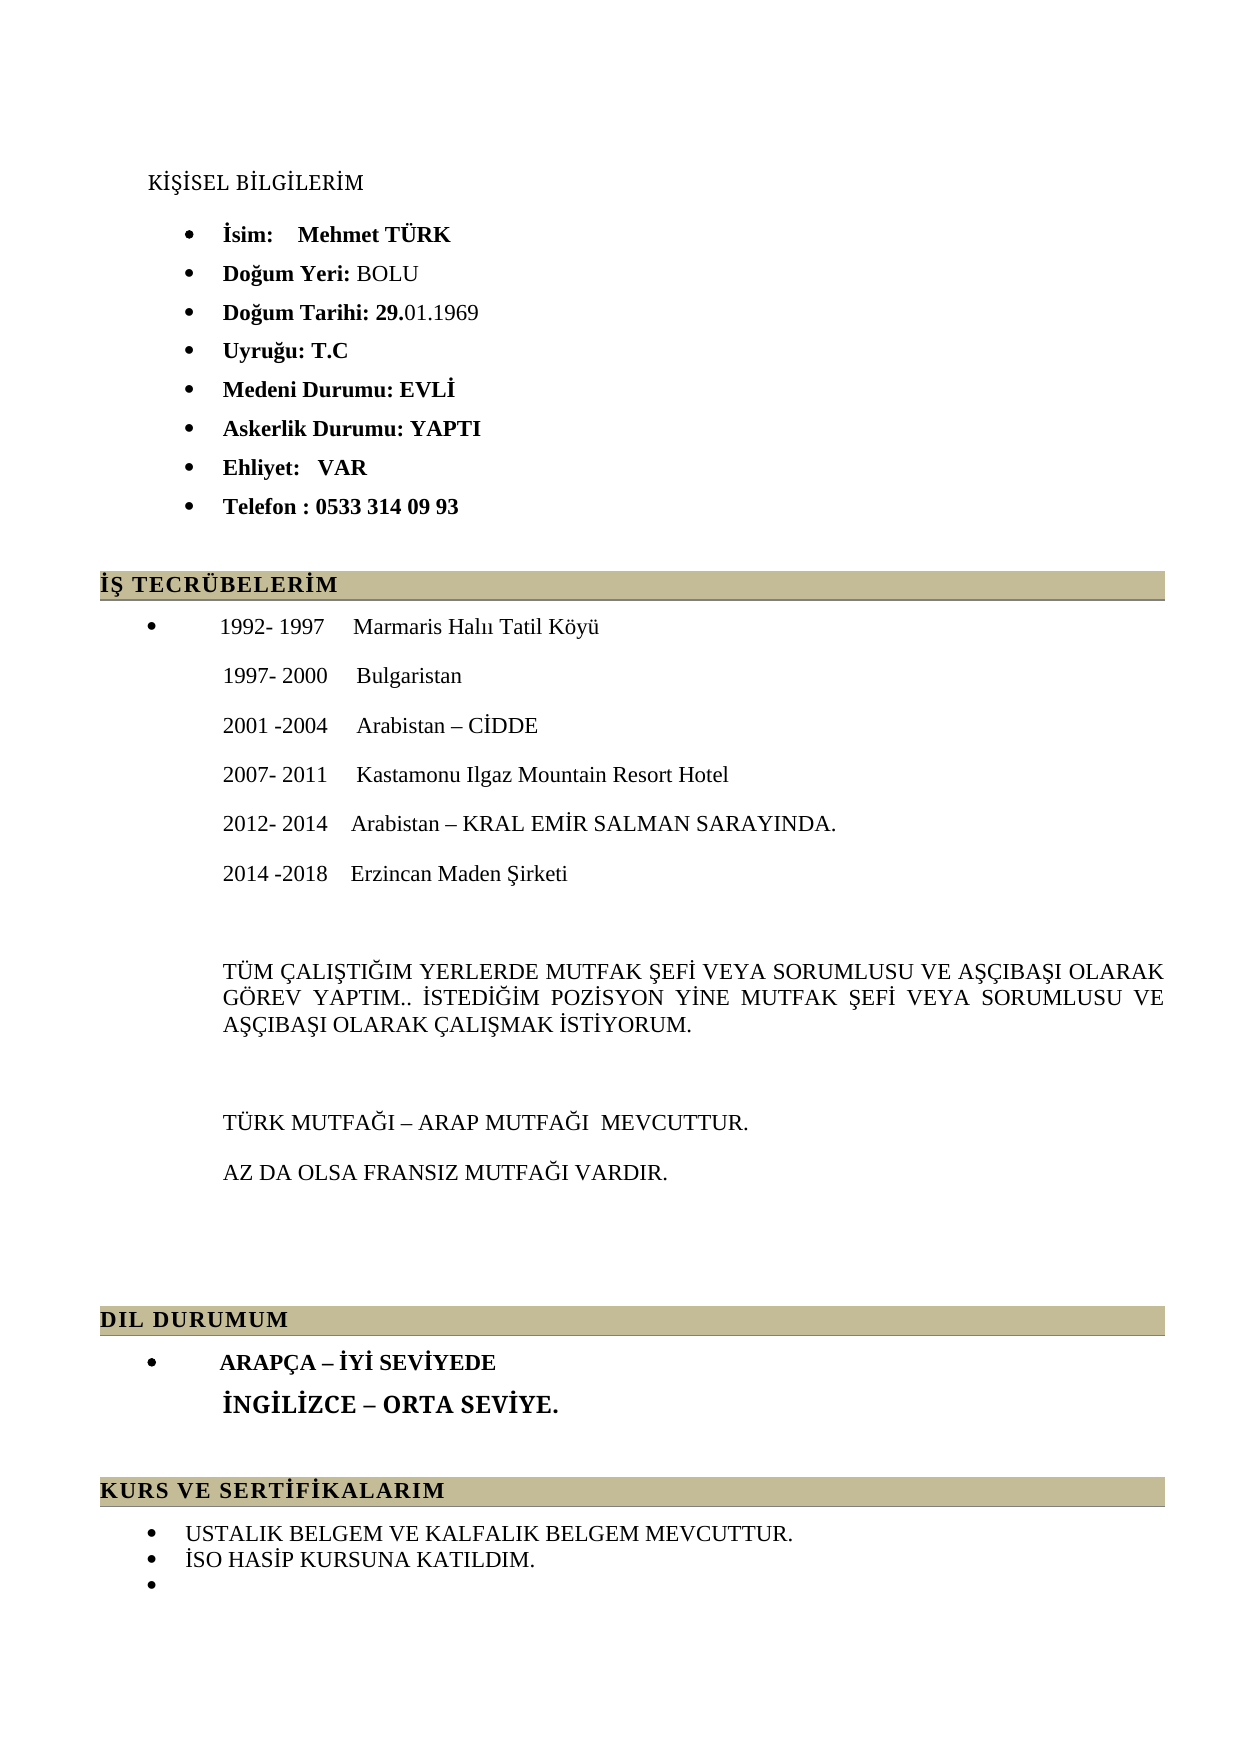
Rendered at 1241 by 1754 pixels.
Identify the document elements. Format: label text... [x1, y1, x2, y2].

list Uyruğu: T.C [185, 338, 1165, 364]
text TÜRK MUTFAĞI – ARAP MUTFAĞI MEVCUTTUR. [223, 1109, 1165, 1136]
subtitle KİŞİSEL BİLGİLERim [148, 168, 1165, 196]
title KURS VE SERTİFİKALARım [100, 1477, 1165, 1506]
text 2001 -2004 Arabistan – CİDDE [223, 712, 1165, 738]
list Doğum Tarihi: 29.01.1969 [185, 299, 1165, 325]
text 1997- 2000 Bulgaristan [223, 662, 1165, 689]
list Askerlik Durumu: YAPTI [185, 415, 1165, 442]
text 2012- 2014 Arabistan – KRAL EMİR SALMAN SARAYINDA. [223, 810, 1165, 837]
title dıL dURUMUm [100, 1306, 1165, 1335]
text AZ DA OLSA FRANSIZ MUTFAĞI VARDIR. [223, 1159, 1165, 1185]
list İsim: Mehmet TÜRK [185, 221, 1165, 247]
text 2014 -2018 Erzincan Maden Şirketi [223, 859, 1165, 886]
title İŞ TECRÜBELERİm [100, 571, 1165, 599]
list ARAPÇA – İYİ SEVİYEDE [148, 1349, 1165, 1375]
list Telefon : 0533 314 09 93 [185, 493, 1165, 519]
text 2007- 2011 Kastamonu Ilgaz Mountain Resort Hotel [223, 761, 1165, 787]
list Doğum Yeri: BOLU [185, 260, 1165, 286]
text TÜM ÇALIŞTIĞIM YERLERDE MUTFAK ŞEFİ VEYA SORUMLUSU VE AŞÇIBAŞI OLARAK GÖREV YAPTIM.. İSTEDİĞİM POZİSYON YİNE MUTFAK ŞEFİ VEYA SORUMLUSU VE AŞÇIBAŞI OLARAK ÇALIŞMAK İSTİYORUM. [223, 958, 1165, 1037]
list USTALIK BELGEM VE KALFALIK BELGEM MEVCUTTUR. [148, 1520, 1165, 1546]
list 1992- 1997 Marmaris Halıı Tatil Köyü [148, 613, 1165, 639]
list Ehliyet: VAR [185, 454, 1165, 481]
title İNGİLİZCE – ORTA SEVİYE. [223, 1388, 1165, 1420]
list İSO HASİP KURSUNA KATILDIM. [148, 1546, 1165, 1572]
list Medeni Durumu: EVLİ [185, 376, 1165, 403]
